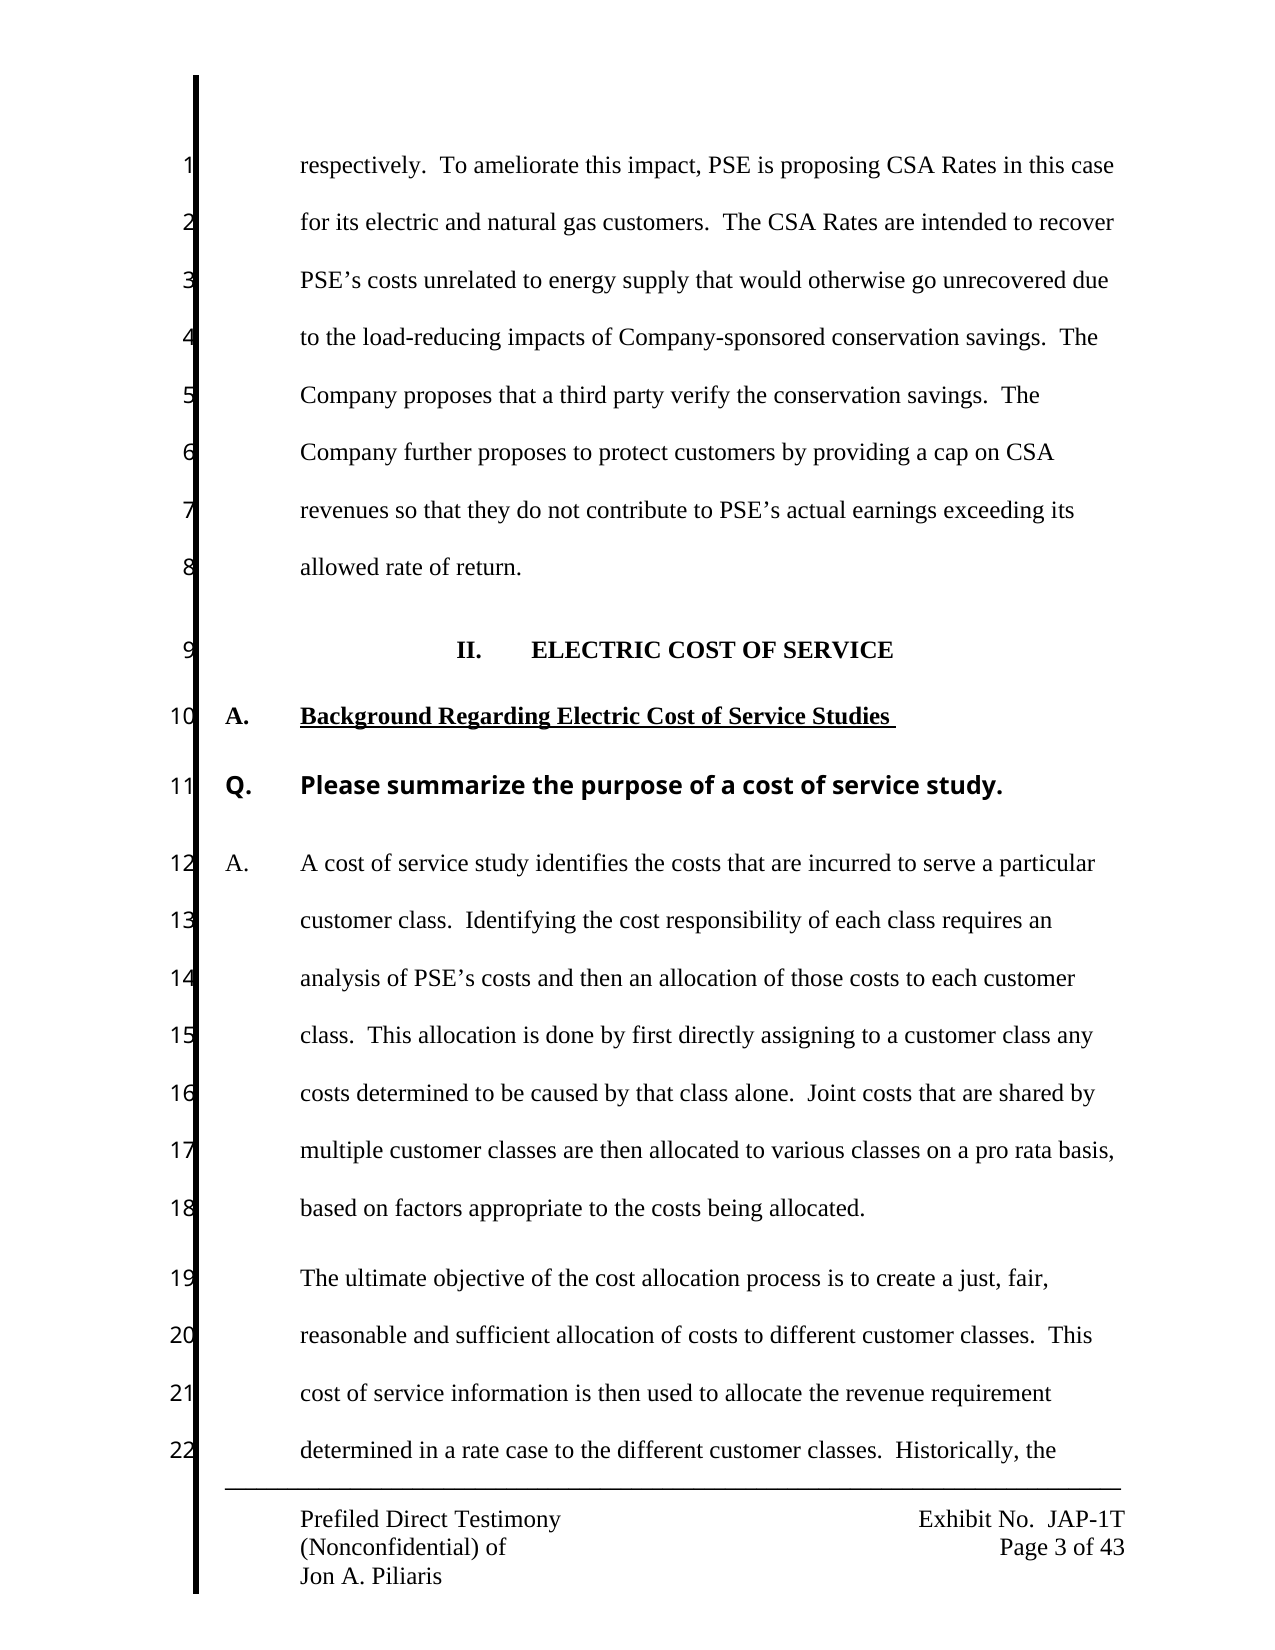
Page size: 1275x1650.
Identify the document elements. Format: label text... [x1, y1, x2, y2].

text Q. Please summarize the purpose of a cost of service study. [225, 767, 1125, 802]
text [225, 150, 1125, 581]
subtitle A. Background Regarding Electric Cost of Service Studies [225, 701, 1050, 730]
text A. A cost of service study identifies the costs that are incurred to serve a particular customer class. Identifying the cost responsibility of each class requires an analysis of PSE’s costs and then an allocation of those costs to each customer class. This allocation is done by first directly assigning to a customer class any costs determined to be caused by that class alone. Joint costs that are shared by multiple customer classes are then allocated to various classes on a pro rata basis, based on factors appropriate to the costs being allocated. [225, 848, 1125, 1222]
subtitle II. ELECTRIC COST OF SERVICE [300, 635, 1050, 664]
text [300, 1263, 1125, 1464]
